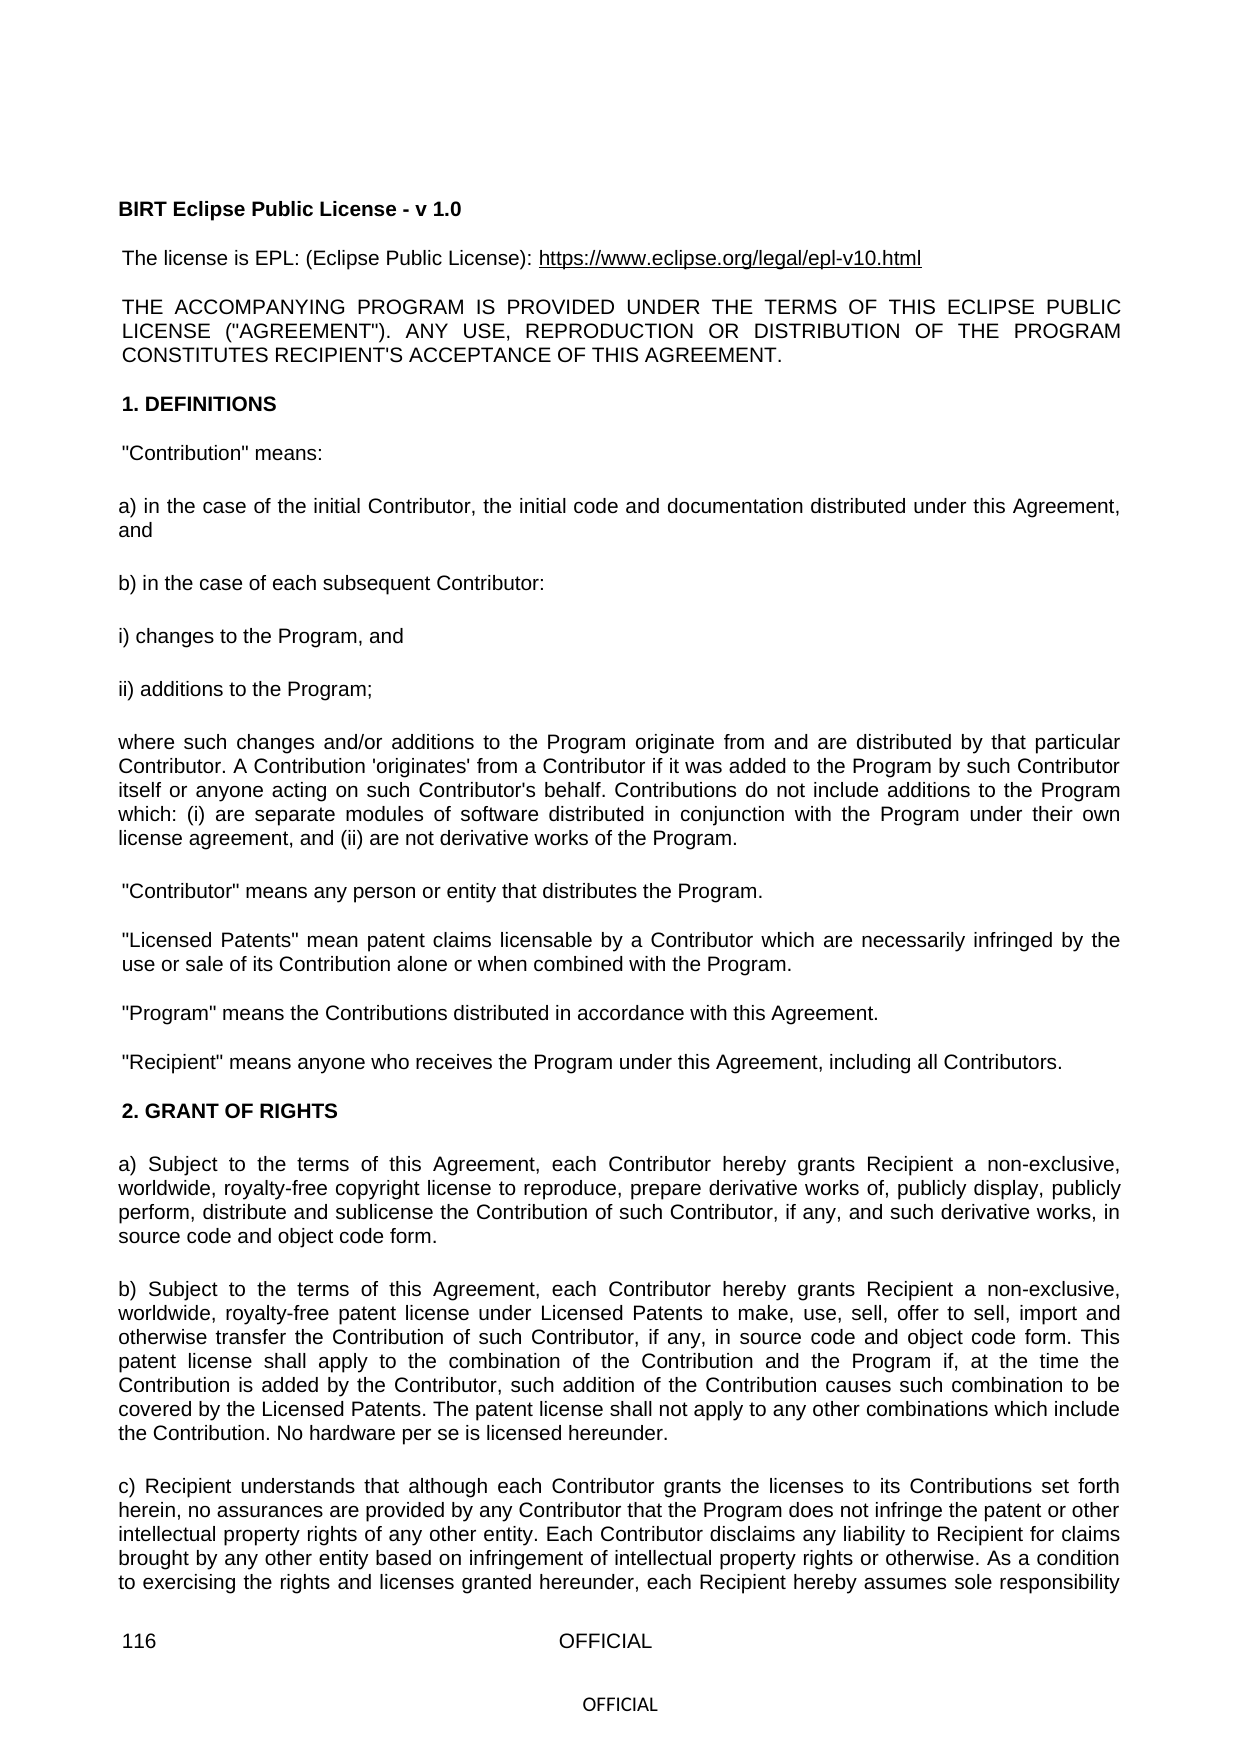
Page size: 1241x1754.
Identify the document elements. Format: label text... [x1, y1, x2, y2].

text "Contributor" means any person or entity that distributes the Program. [122, 879, 1122, 903]
list a) Subject to the terms of this Agreement, each Contributor hereby grants Recipient a non-exclusive, worldwide, royalty-free copyright license to reproduce, prepare derivative works of, publicly display, publicly perform, distribute and sublicense the Contribution of such Contributor, if any, and such derivative works, in source code and object code form. [118, 1152, 1122, 1248]
text "Licensed Patents" mean patent claims licensable by a Contributor which are necessarily infringed by the use or sale of its Contribution alone or when combined with the Program. [122, 928, 1122, 976]
list b) in the case of each subsequent Contributor: [118, 571, 1122, 594]
list where such changes and/or additions to the Program originate from and are distributed by that particular Contributor. A Contribution 'originates' from a Contributor if it was added to the Program by such Contributor itself or anyone acting on such Contributor's behalf. Contributions do not include additions to the Program which: (i) are separate modules of software distributed in conjunction with the Program under their own license agreement, and (ii) are not derivative works of the Program. [118, 730, 1122, 850]
subtitle BIRT Eclipse Public License - v 1.0 [118, 197, 1122, 221]
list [118, 1474, 1122, 1593]
list i) changes to the Program, and [118, 624, 1122, 648]
list b) Subject to the terms of this Agreement, each Contributor hereby grants Recipient a non-exclusive, worldwide, royalty-free patent license under Licensed Patents to make, use, sell, offer to sell, import and otherwise transfer the Contribution of such Contributor, if any, in source code and object code form. This patent license shall apply to the combination of the Contribution and the Program if, at the time the Contribution is added by the Contributor, such addition of the Contribution causes such combination to be covered by the Licensed Patents. The patent license shall not apply to any other combinations which include the Contribution. No hardware per se is licensed hereunder. [118, 1277, 1122, 1444]
text The license is EPL: (Eclipse Public License): https://www.eclipse.org/legal/epl-v10.html [122, 246, 1122, 269]
list ii) additions to the Program; [118, 677, 1122, 701]
text 1. DEFINITIONS [122, 391, 1122, 415]
text "Contribution" means: [122, 440, 1122, 464]
text "Program" means the Contributions distributed in accordance with this Agreement. [122, 1001, 1122, 1025]
text "Recipient" means anyone who receives the Program under this Agreement, including all Contributors. [122, 1050, 1122, 1074]
text THE ACCOMPANYING PROGRAM IS PROVIDED UNDER THE TERMS OF THIS ECLIPSE PUBLIC LICENSE ("AGREEMENT"). ANY USE, REPRODUCTION OR DISTRIBUTION OF THE PROGRAM CONSTITUTES RECIPIENT'S ACCEPTANCE OF THIS AGREEMENT. [122, 294, 1122, 366]
list a) in the case of the initial Contributor, the initial code and documentation distributed under this Agreement, and [118, 493, 1122, 541]
text 2. GRANT OF RIGHTS [122, 1099, 1122, 1123]
